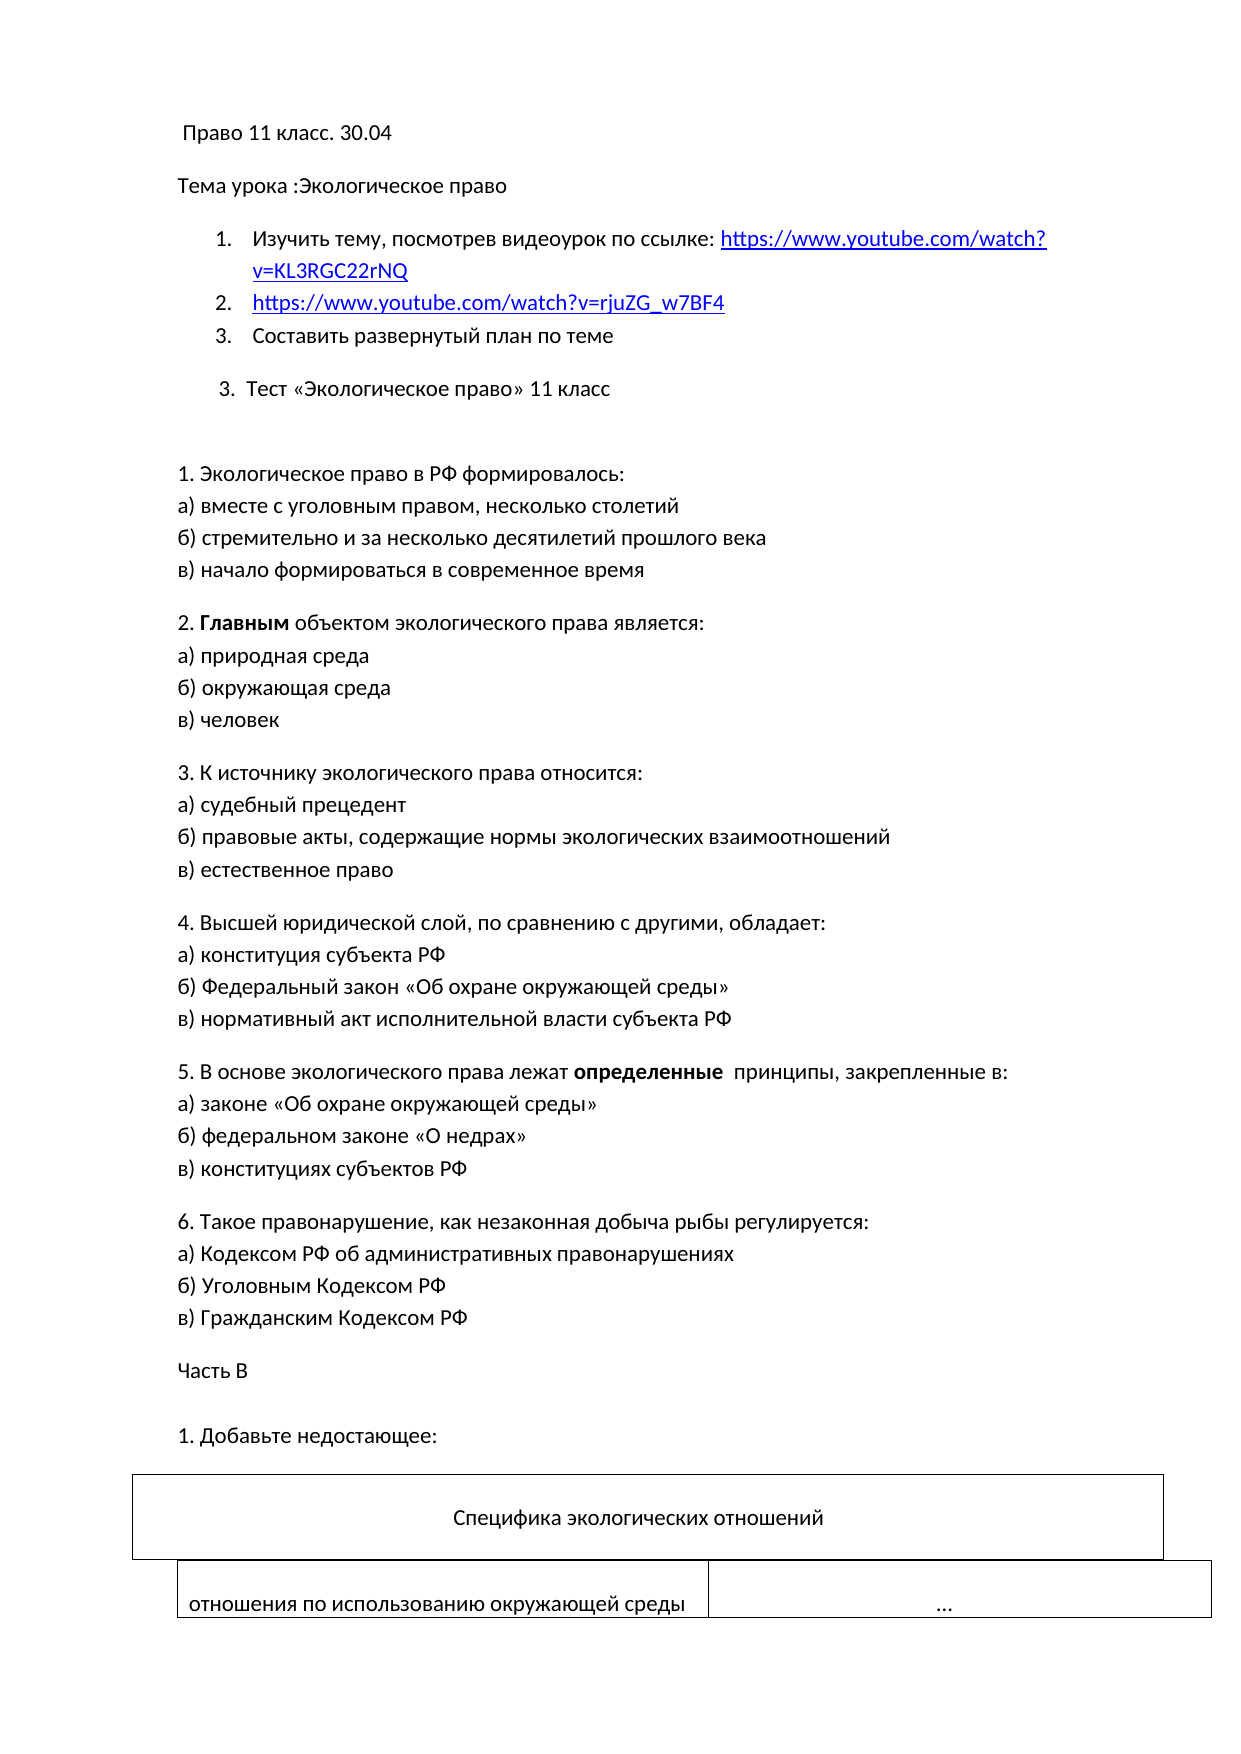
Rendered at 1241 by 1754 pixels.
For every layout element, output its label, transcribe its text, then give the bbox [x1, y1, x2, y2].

list Составить развернутый план по теме [215, 321, 1152, 349]
text 3. К источнику экологического права относится: а) судебный прецедент б) правовые акты, содержащие нормы экологических взаимоотношений в) естественное право [177, 758, 1152, 883]
text Право 11 класс. 30.04 [177, 118, 1152, 146]
text 1. Экологическое право в РФ формировалось: а) вместе с уголовным правом, несколько столетий б) стремительно и за несколько десятилетий прошлого века в) начало формироваться в современное время [177, 427, 1152, 583]
text 5. В основе экологического права лежат определенные принципы, закрепленные в: а) законе «Об охране окружающей среды» б) федеральном законе «О недрах» в) конституциях субъектов РФ [177, 1057, 1152, 1182]
table_header … [709, 1561, 1211, 1617]
table_header Специфика экологических отношений [133, 1475, 1163, 1559]
list Изучить тему, посмотрев видеоурок по ссылке: https://www.youtube.com/watch?v=KL3RGC22rNQ [215, 224, 1152, 284]
text 2. Главным объектом экологического права является: а) природная среда б) окружающая среда в) человек [177, 608, 1152, 733]
text 4. Высшей юридической слой, по сравнению с другими, обладает: а) конституция субъекта РФ б) Федеральный закон «Об охране окружающей среды» в) нормативный акт исполнительной власти субъекта РФ [177, 908, 1152, 1032]
text Часть В 1. Добавьте недостающее: [177, 1356, 1152, 1449]
text Тема урока :Экологическое право [177, 171, 1152, 199]
text 6. Такое правонарушение, как незаконная добыча рыбы регулируется: а) Кодексом РФ об административных правонарушениях б) Уголовным Кодексом РФ в) Гражданским Кодексом РФ [177, 1207, 1152, 1331]
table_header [178, 1561, 708, 1617]
list https://www.youtube.com/watch?v=rjuZG_w7BF4 [215, 288, 1152, 317]
text 3. Тест «Экологическое право» 11 класс [177, 374, 1152, 402]
